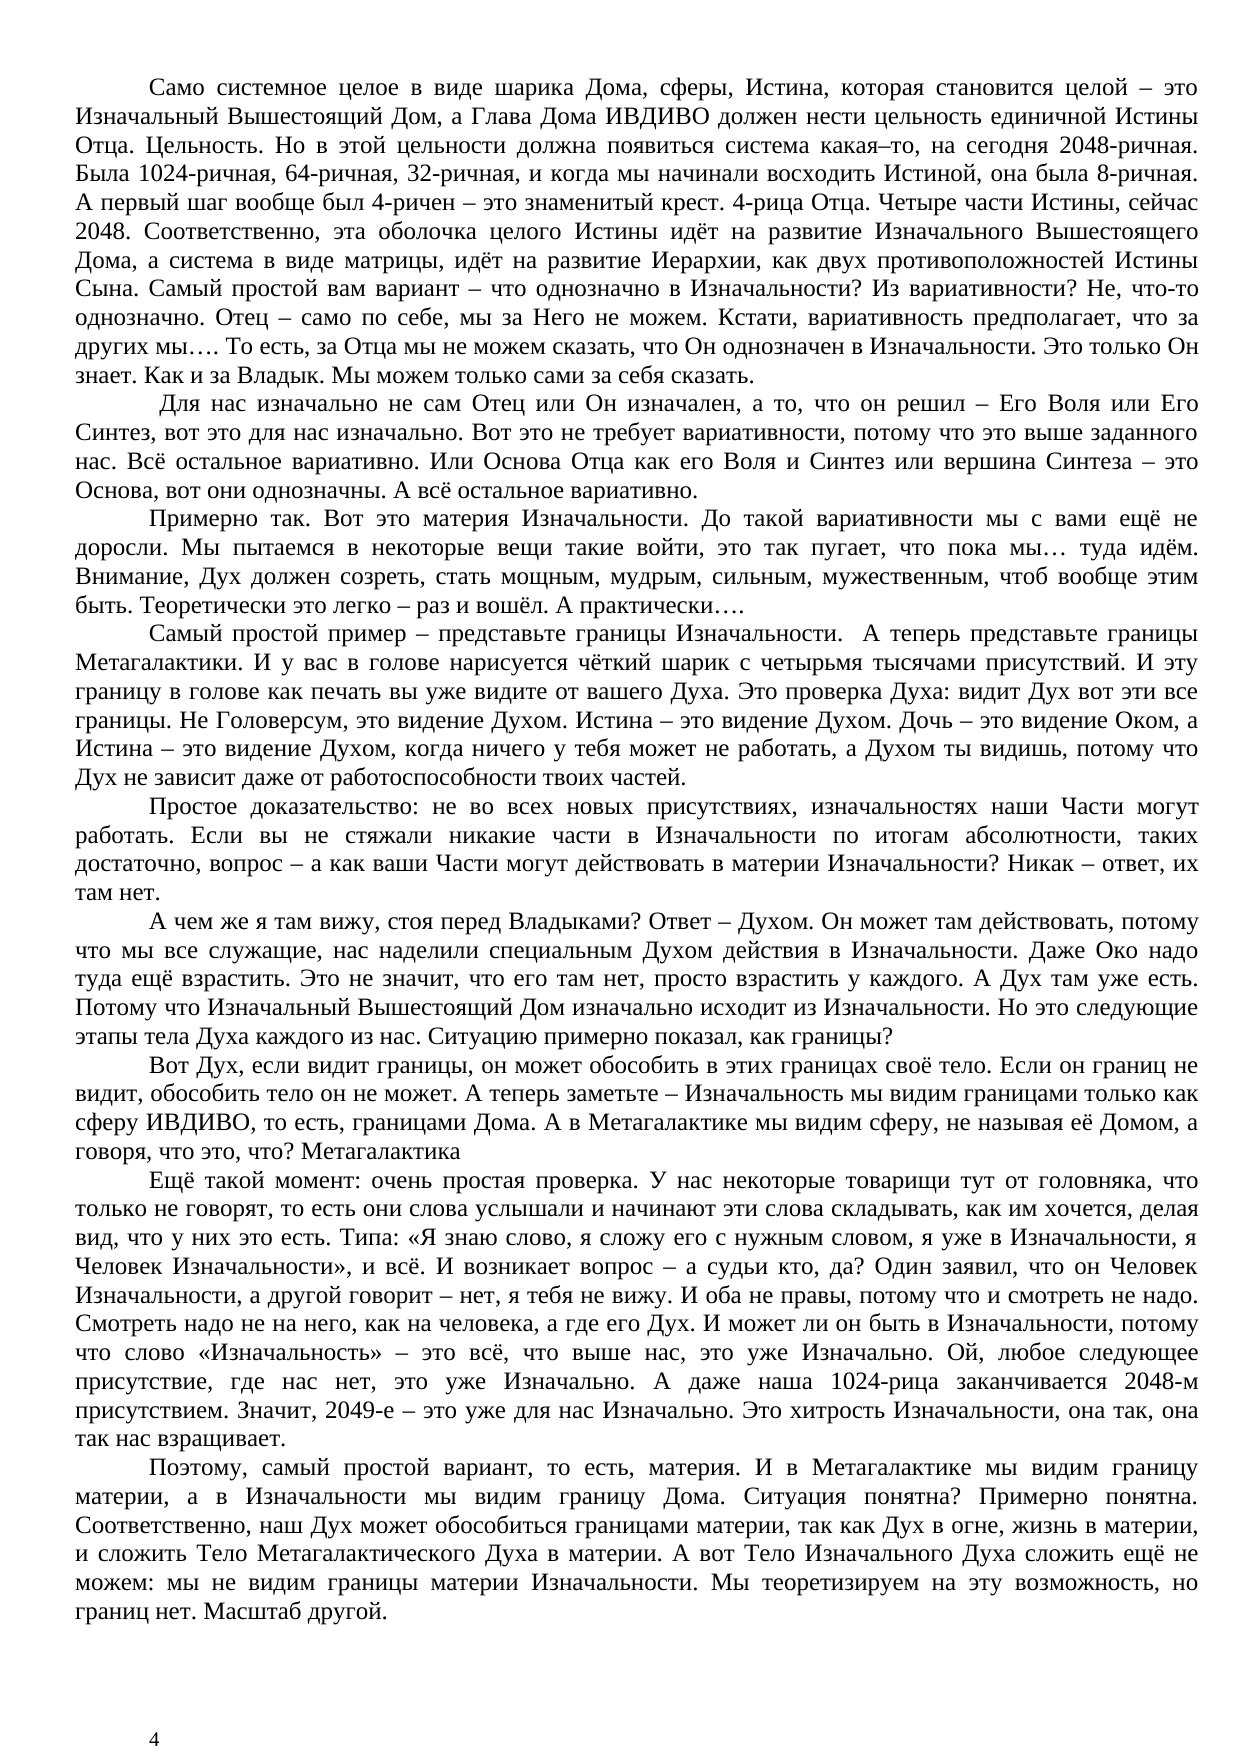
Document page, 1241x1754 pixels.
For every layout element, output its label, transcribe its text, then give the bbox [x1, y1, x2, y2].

text Само системное целое в виде шарика Дома, сферы, Истина, которая становится целой – это Изначальный Вышестоящий Дом, а Глава Дома ИВДИВО должен нести цельность единичной Истины Отца. Цельность. Но в этой цельности должна появиться система какая–то, на сегодня 2048-ричная. Была 1024-ричная, 64-ричная, 32-ричная, и когда мы начинали восходить Истиной, она была 8-ричная. А первый шаг вообще был 4-ричен – это знаменитый крест. 4-рица Отца. Четыре части Истины, сейчас 2048. Соответственно, эта оболочка целого Истины идёт на развитие Изначального Вышестоящего Дома, а система в виде матрицы, идёт на развитие Иерархии, как двух противоположностей Истины Сына. Самый простой вам вариант – что однозначно в Изначальности? Из вариативности? Не, что-то однозначно. Отец – само по себе, мы за Него не можем. Кстати, вариативность предполагает, что за других мы…. То есть, за Отца мы не можем сказать, что Он однозначен в Изначальности. Это только Он знает. Как и за Владык. Мы можем только сами за себя сказать. [75, 72, 1200, 388]
text Простое доказательство: не во всех новых присутствиях, изначальностях наши Части могут работать. Если вы не стяжали никакие части в Изначальности по итогам абсолютности, таких достаточно, вопрос – а как ваши Части могут действовать в материи Изначальности? Никак – ответ, их там нет. [75, 791, 1200, 906]
text Ещё такой момент: очень простая проверка. У нас некоторые товарищи тут от головняка, что только не говорят, то есть они слова услышали и начинают эти слова складывать, как им хочется, делая вид, что у них это есть. Типа: «Я знаю слово, я сложу его с нужным словом, я уже в Изначальности, я Человек Изначальности», и всё. И возникает вопрос – а судьи кто, да? Один заявил, что он Человек Изначальности, а другой говорит – нет, я тебя не вижу. И оба не правы, потому что и смотреть не надо. Смотреть надо не на него, как на человека, а где его Дух. И может ли он быть в Изначальности, потому что слово «Изначальность» – это всё, что выше нас, это уже Изначально. Ой, любое следующее присутствие, где нас нет, это уже Изначально. А даже наша 1024-рица заканчивается 2048-м присутствием. Значит, 2049-е – это уже для нас Изначально. Это хитрость Изначальности, она так, она так нас взращивает. [75, 1165, 1200, 1452]
text Для нас изначально не сам Отец или Он изначален, а то, что он решил – Его Воля или Его Синтез, вот это для нас изначально. Вот это не требует вариативности, потому что это выше заданного нас. Всё остальное вариативно. Или Основа Отца как его Воля и Синтез или вершина Синтеза – это Основа, вот они однозначны. А всё остальное вариативно. [75, 388, 1200, 503]
text Примерно так. Вот это материя Изначальности. До такой вариативности мы с вами ещё не доросли. Мы пытаемся в некоторые вещи такие войти, это так пугает, что пока мы… туда идём. Внимание, Дух должен созреть, стать мощным, мудрым, сильным, мужественным, чтоб вообще этим быть. Теоретически это легко – раз и вошёл. А практически…. [75, 503, 1200, 618]
text Поэтому, самый простой вариант, то есть, материя. И в Метагалактике мы видим границу материи, а в Изначальности мы видим границу Дома. Ситуация понятна? Примерно понятна. Соответственно, наш Дух может обособиться границами материи, так как Дух в огне, жизнь в материи, и сложить Тело Метагалактического Духа в материи. А вот Тело Изначального Духа сложить ещё не можем: мы не видим границы материи Изначальности. Мы теоретизируем на эту возможность, но границ нет. Масштаб другой. [75, 1452, 1200, 1625]
text А чем же я там вижу, стоя перед Владыками? Ответ – Духом. Он может там действовать, потому что мы все служащие, нас наделили специальным Духом действия в Изначальности. Даже Око надо туда ещё взрастить. Это не значит, что его там нет, просто взрастить у каждого. А Дух там уже есть. Потому что Изначальный Вышестоящий Дом изначально исходит из Изначальности. Но это следующие этапы тела Духа каждого из нас. Ситуацию примерно показал, как границы? [75, 906, 1200, 1050]
text Вот Дух, если видит границы, он может обособить в этих границах своё тело. Если он границ не видит, обособить тело он не может. А теперь заметьте – Изначальность мы видим границами только как сферу ИВДИВО, то есть, границами Дома. А в Метагалактике мы видим сферу, не называя её Домом, а говоря, что это, что? Метагалактика [75, 1050, 1200, 1165]
text Самый простой пример – представьте границы Изначальности. А теперь представьте границы Метагалактики. И у вас в голове нарисуется чёткий шарик с четырьмя тысячами присутствий. И эту границу в голове как печать вы уже видите от вашего Духа. Это проверка Духа: видит Дух вот эти все границы. Не Головерсум, это видение Духом. Истина – это видение Духом. Дочь – это видение Оком, а Истина – это видение Духом, когда ничего у тебя может не работать, а Духом ты видишь, потому что Дух не зависит даже от работоспособности твоих частей. [75, 618, 1200, 791]
